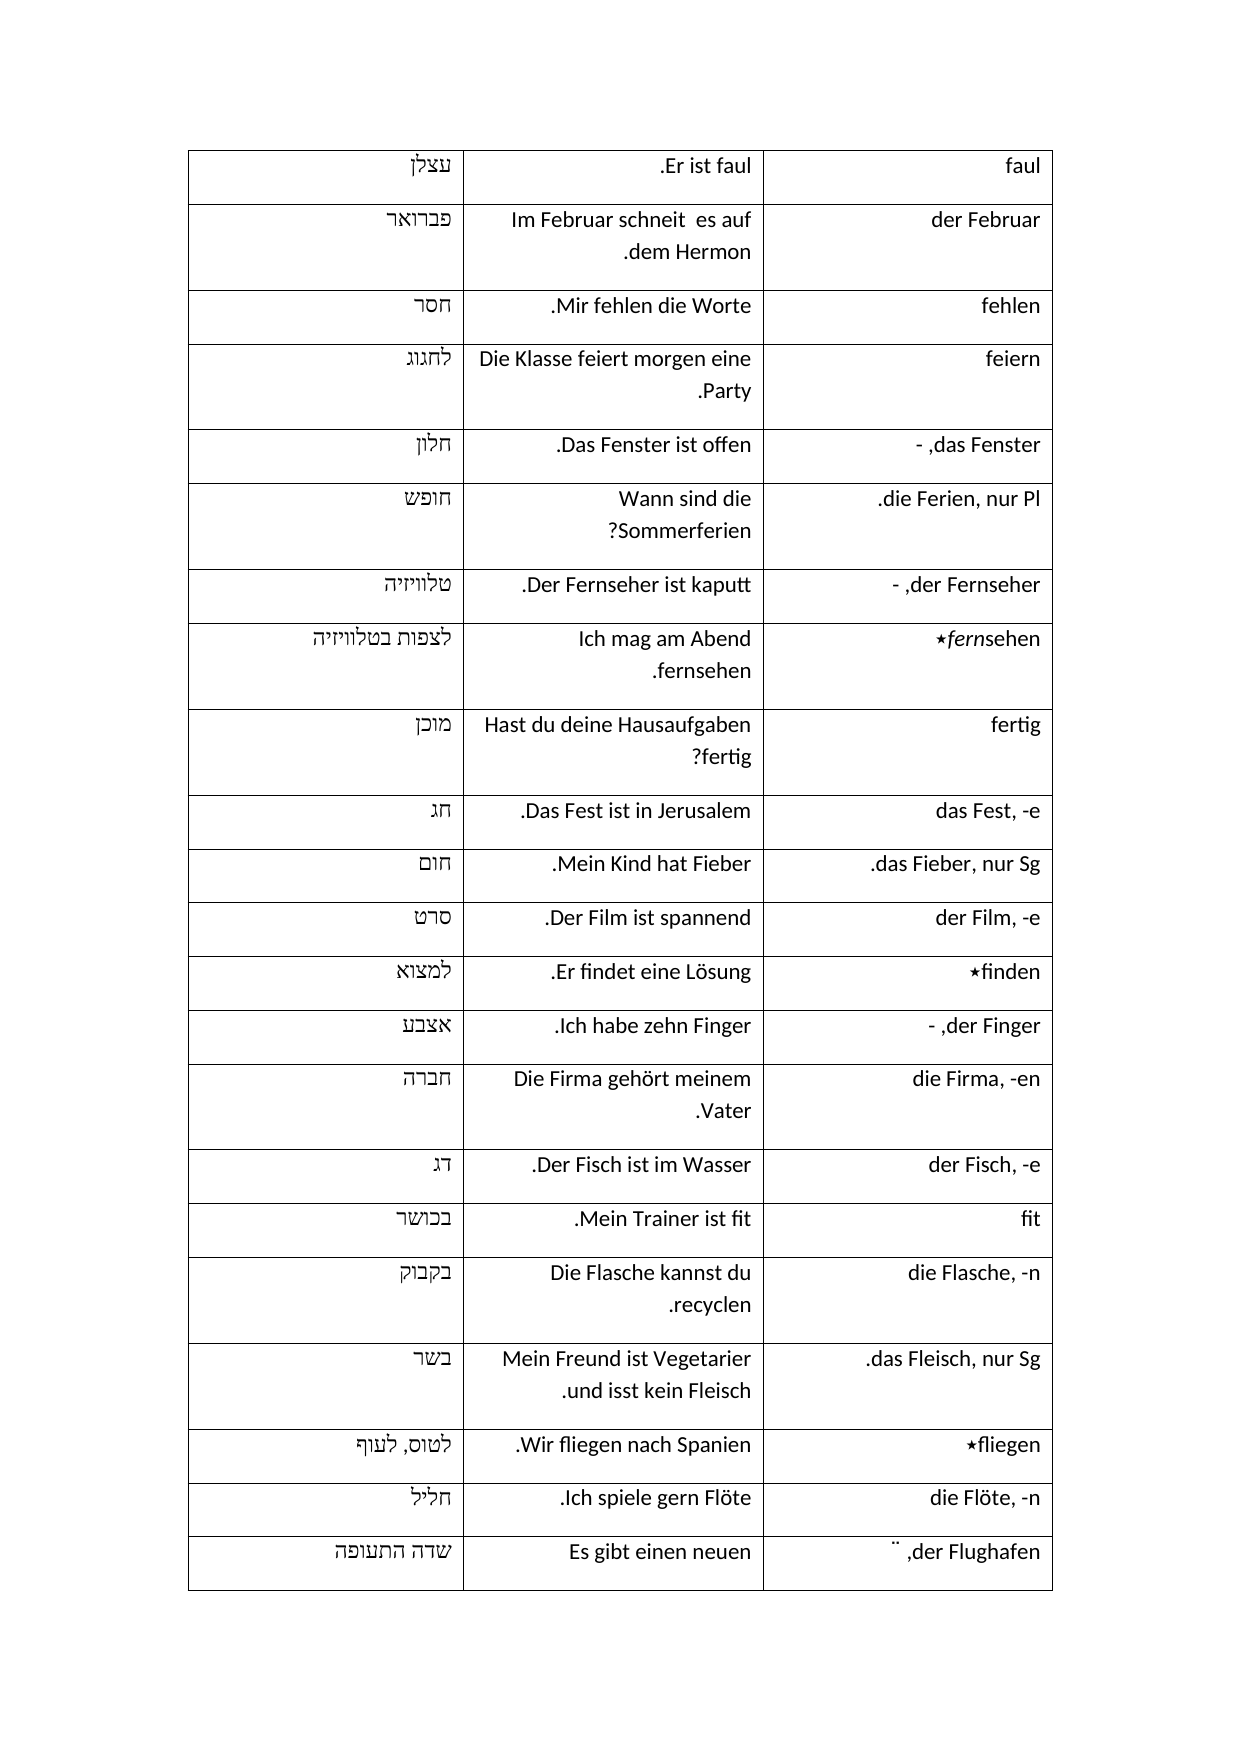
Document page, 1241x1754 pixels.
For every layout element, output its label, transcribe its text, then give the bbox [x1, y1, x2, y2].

table_cell חליל [189, 1484, 463, 1536]
table_cell die Flöte, -n [764, 1484, 1052, 1536]
table_cell בשר [189, 1344, 463, 1429]
table_cell fehlen [764, 291, 1052, 343]
table_cell Die Firma gehört meinem Vater. [464, 1065, 763, 1149]
table_cell finden٭ [764, 957, 1052, 1010]
table_cell פברואר [189, 205, 463, 290]
table_cell der Finger, - [764, 1011, 1052, 1063]
table_cell Hast du deine Hausaufgaben fertig? [464, 710, 763, 795]
table_cell לחגוג [189, 345, 463, 429]
table_cell חום [189, 850, 463, 902]
table_cell למצוא [189, 957, 463, 1010]
table_cell Das Fenster ist offen. [464, 430, 763, 483]
table_cell חברה [189, 1065, 463, 1149]
table_cell חסר [189, 291, 463, 343]
table_cell Ich habe zehn Finger. [464, 1011, 763, 1063]
table_cell שדה התעופה [189, 1537, 463, 1590]
table_cell אצבע [189, 1011, 463, 1063]
table_cell Mein Trainer ist fit. [464, 1204, 763, 1257]
table_cell חלון [189, 430, 463, 483]
table_cell Der Film ist spannend. [464, 903, 763, 956]
table_cell טלוויזיה [189, 570, 463, 623]
table_cell חופש [189, 484, 463, 569]
table_cell Der Fisch ist im Wasser. [464, 1150, 763, 1203]
table_cell סרט [189, 903, 463, 956]
table_cell Im Februar schneit es auf dem Hermon. [464, 205, 763, 290]
table_cell לטוס, לעוף [189, 1430, 463, 1482]
table_cell Er findet eine Lösung. [464, 957, 763, 1010]
table_cell das Fieber, nur Sg. [764, 850, 1052, 902]
table_cell fernsehen٭ [764, 624, 1052, 709]
table_cell der Fernseher, - [764, 570, 1052, 623]
table_cell Wann sind die Sommerferien? [464, 484, 763, 569]
table_cell עצלן [189, 151, 463, 204]
table_cell fertig [764, 710, 1052, 795]
table_cell die Firma, -en [764, 1065, 1052, 1149]
table_cell דג [189, 1150, 463, 1203]
table_cell der Flughafen, ̈ [764, 1537, 1052, 1590]
table_cell Die Klasse feiert morgen eine Party. [464, 345, 763, 429]
table_cell Die Flasche kannst du recyclen. [464, 1258, 763, 1343]
table_cell fliegen٭ [764, 1430, 1052, 1482]
table_cell Der Fernseher ist kaputt. [464, 570, 763, 623]
table_cell Ich spiele gern Flöte. [464, 1484, 763, 1536]
table_cell der Februar [764, 205, 1052, 290]
table_cell מוכן [189, 710, 463, 795]
table_cell Das Fest ist in Jerusalem. [464, 796, 763, 848]
table_cell der Fisch, -e [764, 1150, 1052, 1203]
table_cell Wir fliegen nach Spanien. [464, 1430, 763, 1482]
table_cell Mein Kind hat Fieber. [464, 850, 763, 902]
table_cell das Fleisch, nur Sg. [764, 1344, 1052, 1429]
table_cell Ich mag am Abend fernsehen. [464, 624, 763, 709]
table_cell feiern [764, 345, 1052, 429]
table_cell Mein Freund ist Vegetarier und isst kein Fleisch. [464, 1344, 763, 1429]
table_cell Er ist faul. [464, 151, 763, 204]
table_cell בקבוק [189, 1258, 463, 1343]
table_cell das Fest, -e [764, 796, 1052, 848]
table_cell die Ferien, nur Pl. [764, 484, 1052, 569]
table_cell die Flasche, -n [764, 1258, 1052, 1343]
table_cell Mir fehlen die Worte. [464, 291, 763, 343]
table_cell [464, 1537, 763, 1590]
table_cell חג [189, 796, 463, 848]
table_cell der Film, -e [764, 903, 1052, 956]
table_cell לצפות בטלוויזיה [189, 624, 463, 709]
table_cell faul [764, 151, 1052, 204]
table_cell בכושר [189, 1204, 463, 1257]
table_cell das Fenster, - [764, 430, 1052, 483]
table_cell fit [764, 1204, 1052, 1257]
